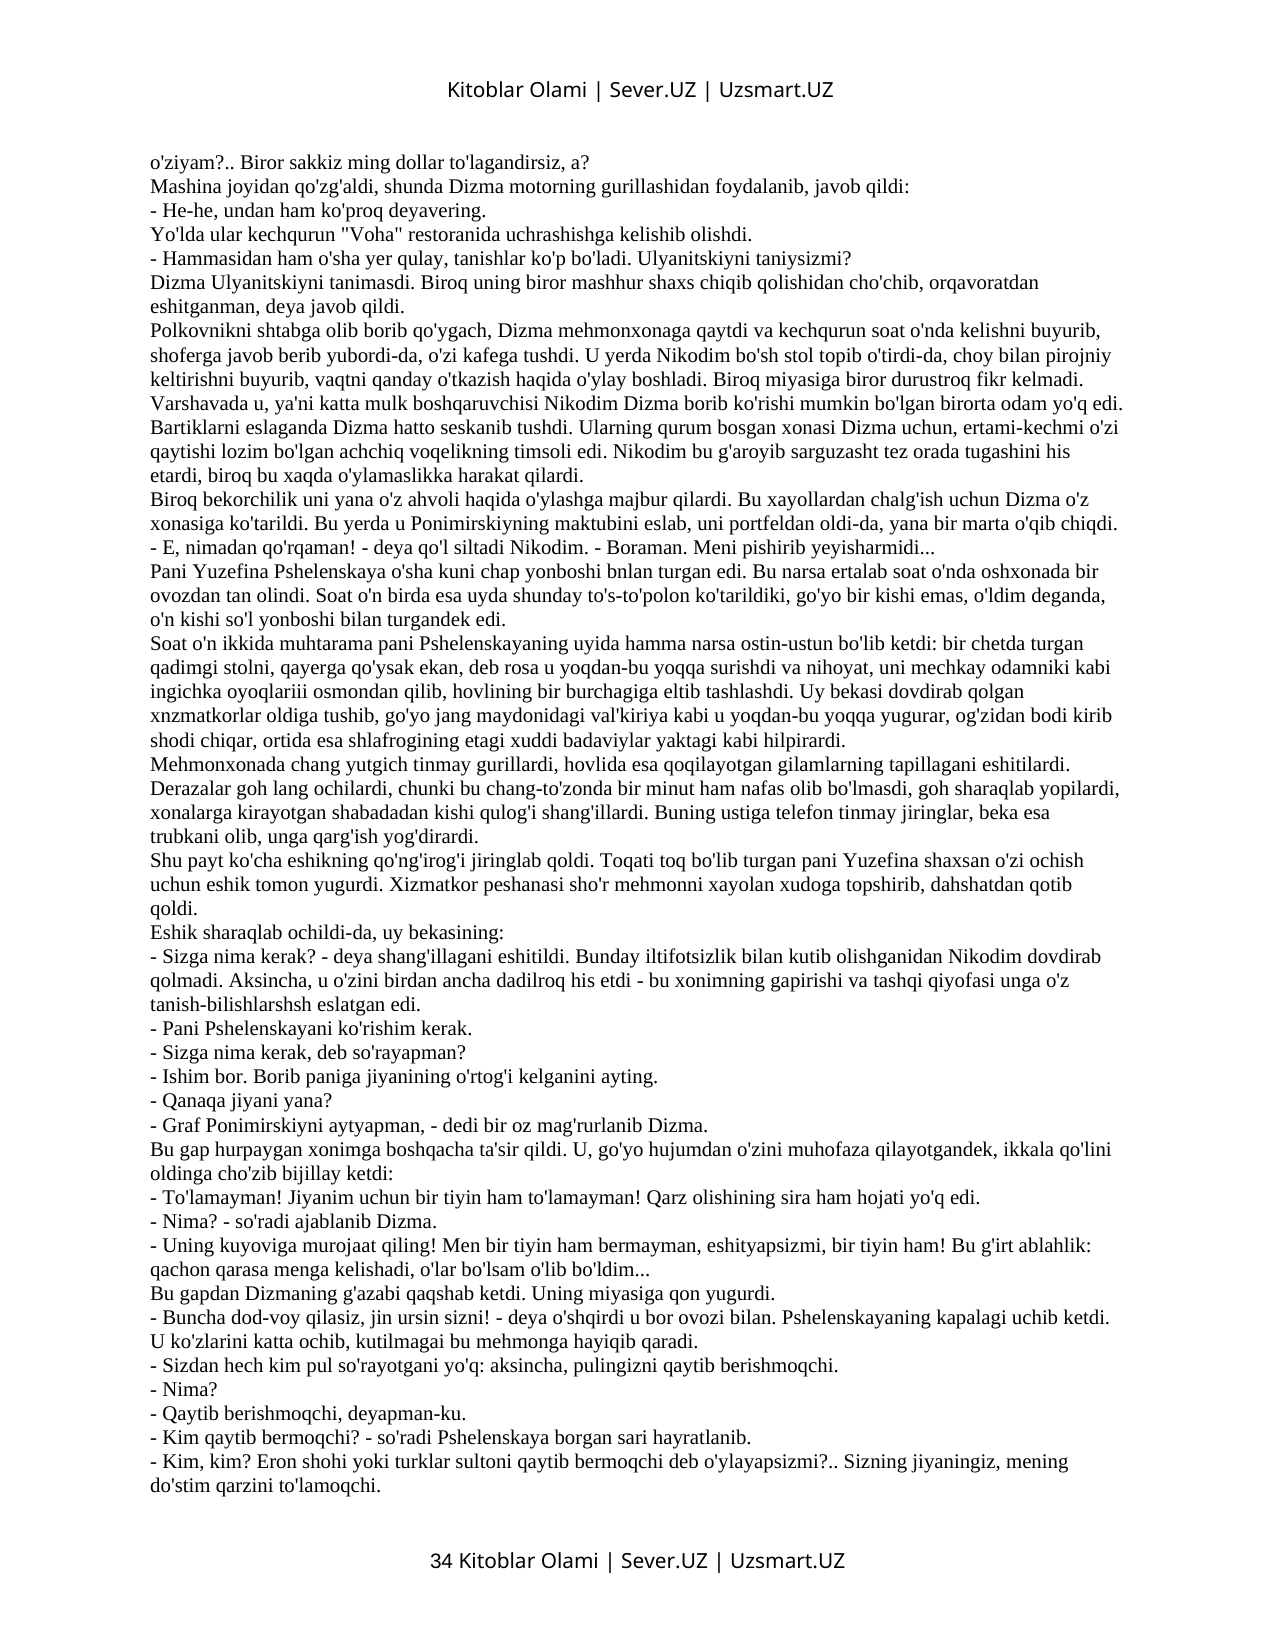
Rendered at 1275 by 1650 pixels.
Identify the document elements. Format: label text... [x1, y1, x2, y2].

text - Hammasidan ham o'sha yer qulay, tanishlar ko'p bo'ladi. Ulyanitskiyni taniysizmi? [150, 246, 1125, 270]
text Dizma Ulyanitskiyni tanimasdi. Biroq uning biror mashhur shaxs chiqib qolishidan cho'chib, orqavoratdan eshitganman, deya javob qildi. [150, 270, 1125, 318]
text Mashina joyidan qo'zg'aldi, shunda Dizma motorning gurillashidan foydalanib, javob qildi: [150, 174, 1125, 198]
text Shu payt ko'cha eshikning qo'ng'irog'i jiringlab qoldi. Toqati toq bo'lib turgan pani Yuzefina shaxsan o'zi ochish uchun eshik tomon yugurdi. Xizmatkor peshanasi sho'r mehmonni xayolan xudoga topshirib, dahshatdan qotib qoldi. [150, 848, 1125, 920]
text - He-he, undan ham ko'proq deyavering. [150, 198, 1125, 222]
text Yo'lda ular kechqurun "Voha" restoranida uchrashishga kelishib olishdi. [150, 222, 1125, 246]
text Bu gap hurpaygan xonimga boshqacha ta'sir qildi. U, go'yo hujumdan o'zini muhofaza qilayotgandek, ikkala qo'lini oldinga cho'zib bijillay ketdi: [150, 1137, 1125, 1185]
text - Nima? [150, 1377, 1125, 1401]
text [150, 150, 1125, 174]
text - Ishim bor. Borib paniga jiyanining o'rtog'i kelganini ayting. [150, 1064, 1125, 1088]
text - Qaytib berishmoqchi, deyapman-ku. [150, 1401, 1125, 1425]
text - Sizga nima kerak? - deya shang'illagani eshitildi. Bunday iltifotsizlik bilan kutib olishganidan Nikodim dovdirab qolmadi. Aksincha, u o'zini birdan ancha dadilroq his etdi - bu xonimning gapirishi va tashqi qiyofasi unga o'z tanish-bilishlarshsh eslatgan edi. [150, 944, 1125, 1016]
text - Qanaqa jiyani yana? [150, 1088, 1125, 1112]
text Eshik sharaqlab ochildi-da, uy bekasining: [150, 920, 1125, 944]
text - E, nimadan qo'rqaman! - deya qo'l siltadi Nikodim. - Boraman. Meni pishirib yeyisharmidi... [150, 535, 1125, 559]
text Pani Yuzefina Pshelenskaya o'sha kuni chap yonboshi bnlan turgan edi. Bu narsa ertalab soat o'nda oshxonada bir ovozdan tan olindi. Soat o'n birda esa uyda shunday to's-to'polon ko'tarildiki, go'yo bir kishi emas, o'ldim deganda, o'n kishi so'l yonboshi bilan turgandek edi. [150, 559, 1125, 631]
text - Sizdan hech kim pul so'rayotgani yo'q: aksincha, pulingizni qaytib berishmoqchi. [150, 1353, 1125, 1377]
text Mehmonxonada chang yutgich tinmay gurillardi, hovlida esa qoqilayotgan gilamlarning tapillagani eshitilardi. Derazalar goh lang ochilardi, chunki bu chang-to'zonda bir minut ham nafas olib bo'lmasdi, goh sharaqlab yopilardi, xonalarga kirayotgan shabadadan kishi qulog'i shang'illardi. Buning ustiga telefon tinmay jiringlar, beka esa trubkani olib, unga qarg'ish yog'dirardi. [150, 752, 1125, 848]
text Bu gapdan Dizmaning g'azabi qaqshab ketdi. Uning miyasiga qon yugurdi. [150, 1281, 1125, 1305]
text - Graf Ponimirskiyni aytyapman, - dedi bir oz mag'rurlanib Dizma. [150, 1112, 1125, 1137]
text - Uning kuyoviga murojaat qiling! Men bir tiyin ham bermayman, eshityapsizmi, bir tiyin ham! Bu g'irt ablahlik: qachon qarasa menga kelishadi, o'lar bo'lsam o'lib bo'ldim... [150, 1233, 1125, 1281]
text - Kim qaytib bermoqchi? - so'radi Pshelenskaya borgan sari hayratlanib. [150, 1425, 1125, 1449]
text - Buncha dod-voy qilasiz, jin ursin sizni! - deya o'shqirdi u bor ovozi bilan. Pshelenskayaning kapalagi uchib ketdi. U ko'zlarini katta ochib, kutilmagai bu mehmonga hayiqib qaradi. [150, 1305, 1125, 1353]
text Polkovnikni shtabga olib borib qo'ygach, Dizma mehmonxonaga qaytdi va kechqurun soat o'nda kelishni buyurib, shoferga javob berib yubordi-da, o'zi kafega tushdi. U yerda Nikodim bo'sh stol topib o'tirdi-da, choy bilan pirojniy keltirishni buyurib, vaqtni qanday o'tkazish haqida o'ylay boshladi. Biroq miyasiga biror durustroq fikr kelmadi. Varshavada u, ya'ni katta mulk boshqaruvchisi Nikodim Dizma borib ko'rishi mumkin bo'lgan birorta odam yo'q edi. Bartiklarni eslaganda Dizma hatto seskanib tushdi. Ularning qurum bosgan xonasi Dizma uchun, ertami-kechmi o'zi qaytishi lozim bo'lgan achchiq voqelikning timsoli edi. Nikodim bu g'aroyib sarguzasht tez orada tugashini his etardi, biroq bu xaqda o'ylamaslikka harakat qilardi. [150, 318, 1125, 487]
text - Nima? - so'radi ajablanib Dizma. [150, 1209, 1125, 1233]
text - Pani Pshelenskayani ko'rishim kerak. [150, 1016, 1125, 1040]
text - To'lamayman! Jiyanim uchun bir tiyin ham to'lamayman! Qarz olishining sira ham hojati yo'q edi. [150, 1185, 1125, 1209]
text Soat o'n ikkida muhtarama pani Pshelenskayaning uyida hamma narsa ostin-ustun bo'lib ketdi: bir chetda turgan qadimgi stolni, qayerga qo'ysak ekan, deb rosa u yoqdan-bu yoqqa surishdi va nihoyat, uni mechkay odamniki kabi ingichka oyoqlariii osmondan qilib, hovlining bir burchagiga eltib tashlashdi. Uy bekasi dovdirab qolgan xnzmatkorlar oldiga tushib, go'yo jang maydonidagi val'kiriya kabi u yoqdan-bu yoqqa yugurar, og'zidan bodi kirib shodi chiqar, ortida esa shlafrogining etagi xuddi badaviylar yaktagi kabi hilpirardi. [150, 631, 1125, 752]
text - Sizga nima kerak, deb so'rayapman? [150, 1040, 1125, 1064]
text - Kim, kim? Eron shohi yoki turklar sultoni qaytib bermoqchi deb o'ylayapsizmi?.. Sizning jiyaningiz, mening do'stim qarzini to'lamoqchi. [150, 1449, 1125, 1497]
text Biroq bekorchilik uni yana o'z ahvoli haqida o'ylashga majbur qilardi. Bu xayollardan chalg'ish uchun Dizma o'z xonasiga ko'tarildi. Bu yerda u Ponimirskiyning maktubini eslab, uni portfeldan oldi-da, yana bir marta o'qib chiqdi. [150, 487, 1125, 535]
